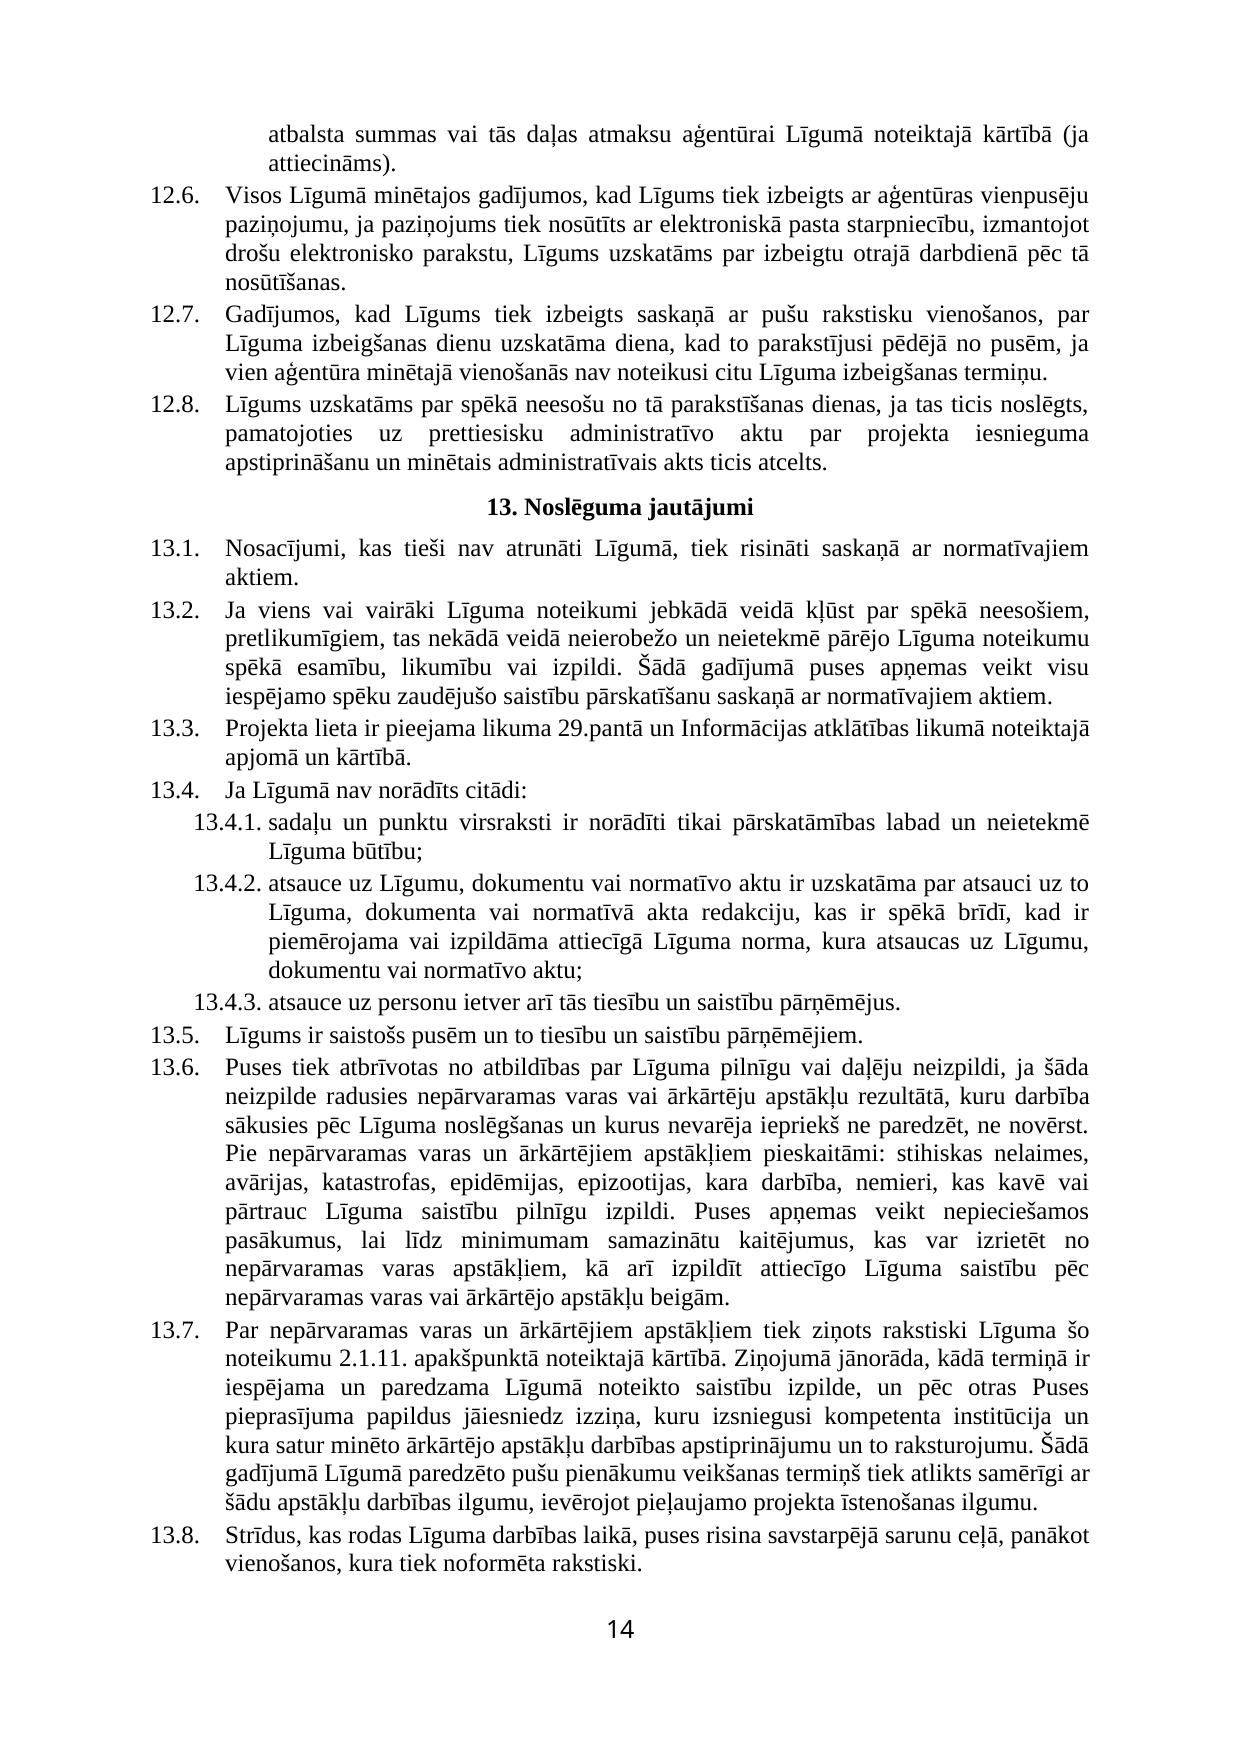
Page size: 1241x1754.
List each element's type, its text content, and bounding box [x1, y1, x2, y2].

list Par nepārvaramas varas un ārkārtējiem apstākļiem tiek ziņots rakstiski Līguma šo noteikumu 2.1.11. apakšpunktā noteiktajā kārtībā. Ziņojumā jānorāda, kādā termiņā ir iespējama un paredzama Līgumā noteikto saistību izpilde, un pēc otras Puses pieprasījuma papildus jāiesniedz izziņa, kuru izsniegusi kompetenta institūcija un kura satur minēto ārkārtējo apstākļu darbības apstiprinājumu un to raksturojumu. Šādā gadījumā Līgumā paredzēto pušu pienākumu veikšanas termiņš tiek atlikts samērīgi ar šādu apstākļu darbības ilgumu, ievērojot pieļaujamo projekta īstenošanas ilgumu. [150, 1315, 1090, 1516]
list Projekta lieta ir pieejama likuma 29.pantā un Informācijas atklātības likumā noteiktajā apjomā un kārtībā. [150, 713, 1090, 771]
subtitle Noslēguma jautājumi [150, 492, 1090, 521]
list Līgums ir saistošs pusēm un to tiesību un saistību pārņēmējiem. [150, 1020, 1090, 1048]
list Ja viens vai vairāki Līguma noteikumi jebkādā veidā kļūst par spēkā neesošiem, pretlikumīgiem, tas nekādā veidā neierobežo un neietekmē pārējo Līguma noteikumu spēkā esamību, likumību vai izpildi. Šādā gadījumā puses apņemas veikt visu iespējamo spēku zaudējušo saistību pārskatīšanu saskaņā ar normatīvajiem aktiem. [150, 595, 1090, 710]
list atsauce uz Līgumu, dokumentu vai normatīvo aktu ir uzskatāma par atsauci uz to Līguma, dokumenta vai normatīvā akta redakciju, kas ir spēkā brīdī, kad ir piemērojama vai izpildāma attiecīgā Līguma norma, kura atsaucas uz Līgumu, dokumentu vai normatīvo aktu; [193, 868, 1090, 983]
list Ja Līgumā nav norādīts citādi: [150, 775, 1090, 803]
list Nosacījumi, kas tieši nav atrunāti Līgumā, tiek risināti saskaņā ar normatīvajiem aktiem. [150, 533, 1090, 591]
list Gadījumos, kad Līgums tiek izbeigts saskaņā ar pušu rakstisku vienošanos, par Līguma izbeigšanas dienu uzskatāma diena, kad to parakstījusi pēdējā no pusēm, ja vien aģentūra minētajā vienošanās nav noteikusi citu Līguma izbeigšanas termiņu. [150, 299, 1090, 385]
list Strīdus, kas rodas Līguma darbības laikā, puses risina savstarpējā sarunu ceļā, panākot vienošanos, kura tiek noformēta rakstiski. [150, 1520, 1090, 1577]
list Līgums uzskatāms par spēkā neesošu no tā parakstīšanas dienas, ja tas ticis noslēgts, pamatojoties uz prettiesisku administratīvo aktu par projekta iesnieguma apstiprināšanu un minētais administratīvais akts ticis atcelts. [150, 389, 1090, 475]
list Puses tiek atbrīvotas no atbildības par Līguma pilnīgu vai daļēju neizpildi, ja šāda neizpilde radusies nepārvaramas varas vai ārkārtēju apstākļu rezultātā, kuru darbība sākusies pēc Līguma noslēgšanas un kurus nevarēja iepriekš ne paredzēt, ne novērst. Pie nepārvaramas varas un ārkārtējiem apstākļiem pieskaitāmi: stihiskas nelaimes, avārijas, katastrofas, epidēmijas, epizootijas, kara darbība, nemieri, kas kavē vai pārtrauc Līguma saistību pilnīgu izpildi. Puses apņemas veikt nepieciešamos pasākumus, lai līdz minimumam samazinātu kaitējumus, kas var izrietēt no nepārvaramas varas apstākļiem, kā arī izpildīt attiecīgo Līguma saistību pēc nepārvaramas varas vai ārkārtējo apstākļu beigām. [150, 1052, 1090, 1311]
list atsauce uz personu ietver arī tās tiesību un saistību pārņēmējus. [193, 987, 1090, 1016]
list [193, 119, 1090, 177]
list Visos Līgumā minētajos gadījumos, kad Līgums tiek izbeigts ar aģentūras vienpusēju paziņojumu, ja paziņojums tiek nosūtīts ar elektroniskā pasta starpniecību, izmantojot drošu elektronisko parakstu, Līgums uzskatāms par izbeigtu otrajā darbdienā pēc tā nosūtīšanas. [150, 180, 1090, 295]
list sadaļu un punktu virsraksti ir norādīti tikai pārskatāmības labad un neietekmē Līguma būtību; [193, 807, 1090, 865]
